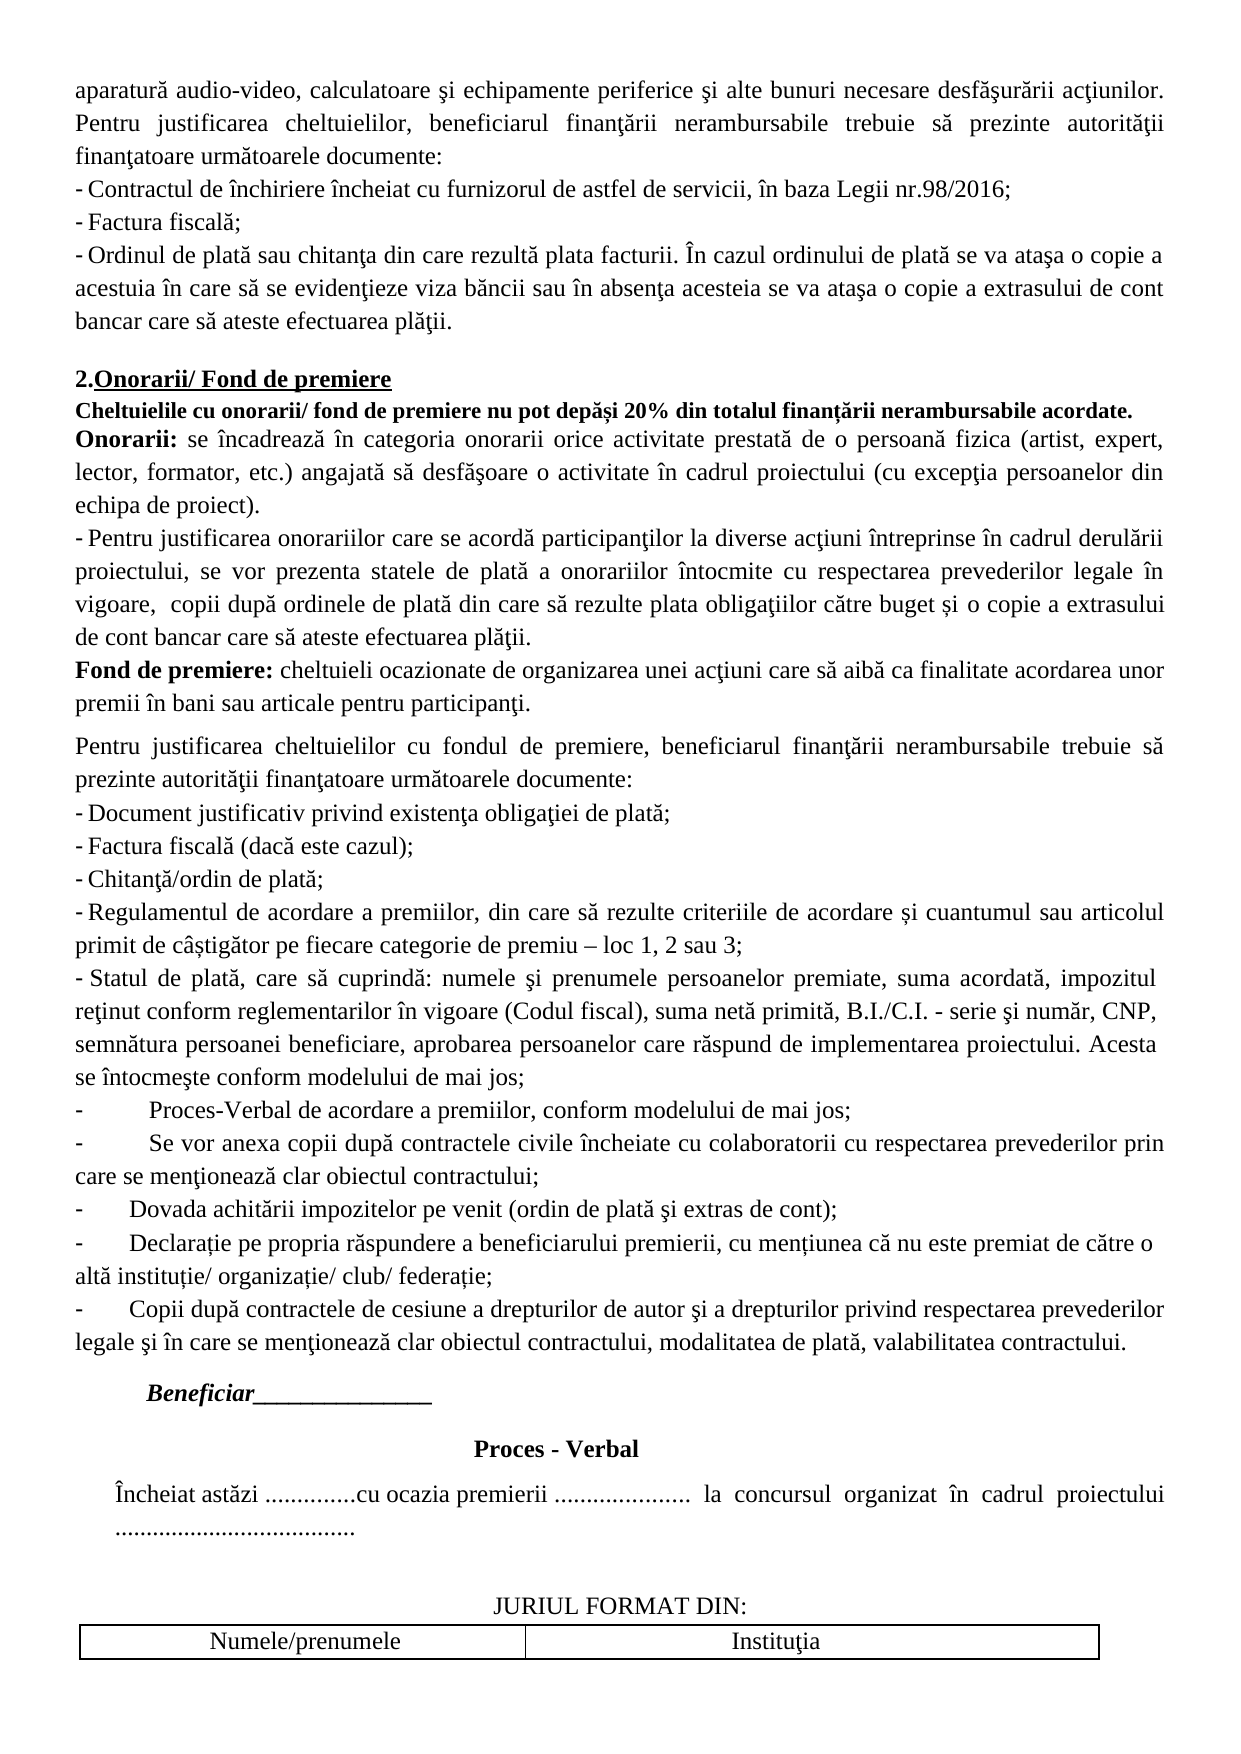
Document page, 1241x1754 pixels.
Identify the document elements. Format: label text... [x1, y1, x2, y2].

text 2.Onorarii/ Fond de premiere [75, 364, 1165, 393]
list Se vor anexa copii după contractele civile încheiate cu colaboratorii cu respectarea prevederilor prin care se menţionează clar obiectul contractului; [75, 1128, 1165, 1190]
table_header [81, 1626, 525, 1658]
list Factura fiscală; [75, 207, 1165, 236]
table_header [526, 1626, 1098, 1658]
list Contractul de închiriere încheiat cu furnizorul de astfel de servicii, în baza Legii nr.98/2016; [75, 174, 1165, 203]
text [75, 75, 1165, 170]
list Pentru justificarea onorariilor care se acordă participanţilor la diverse acţiuni întreprinse în cadrul derulării proiectului, se vor prezenta statele de plată a onorariilor întocmite cu respectarea prevederilor legale în vigoare, copii după ordinele de plată din care să rezulte plata obligaţiilor către buget și o copie a extrasului de cont bancar care să ateste efectuarea plăţii. [75, 523, 1165, 651]
text Beneficiar [146, 1378, 1165, 1406]
list Declarație pe propria răspundere a beneficiarului premierii, cu mențiunea că nu este premiat de către o altă instituție/ organizație/ club/ federație; [75, 1228, 1165, 1289]
text Pentru justificarea cheltuielilor cu fondul de premiere, beneficiarul finanţării nerambursabile trebuie să prezinte autorităţii finanţatoare următoarele documente: [75, 731, 1165, 793]
text Proces - Verbal [474, 1434, 1165, 1462]
text Încheiat astăzi cu ocazia premierii la concursul organizat în cadrul proiectului [115, 1479, 1165, 1541]
list Regulamentul de acordare a premiilor, din care să rezulte criteriile de acordare și cuantumul sau articolul primit de câștigător pe fiecare categorie de premiu – loc 1, 2 sau 3; [75, 897, 1165, 959]
list Chitanţă/ordin de plată; [75, 864, 1165, 893]
list Document justificativ privind existenţa obligaţiei de plată; [75, 797, 1165, 826]
list Dovada achitării impozitelor pe venit (ordin de plată şi extras de cont); [75, 1194, 1165, 1223]
list Factura fiscală (dacă este cazul); [75, 831, 1165, 859]
text Onorarii: se încadrează în categoria onorarii orice activitate prestată de o persoană fizica (artist, expert, lector, formator, etc.) angajată să desfăşoare o activitate în cadrul proiectului (cu excepţia persoanelor din echipa de proiect). [75, 424, 1165, 518]
list Copii după contractele de cesiune a drepturilor de autor şi a drepturilor privind respectarea prevederilor legale şi în care se menţionează clar obiectul contractului, modalitatea de plată, valabilitatea contractului. [75, 1294, 1165, 1356]
text Cheltuielile cu onorarii/ fond de premiere nu pot depăși 20% din totalul finanțării nerambursabile acordate. [75, 397, 1165, 424]
list Proces-Verbal de acordare a premiilor, conform modelului de mai jos; [75, 1095, 1165, 1124]
text JURIUL FORMAT DIN: [75, 1591, 1165, 1620]
text Fond de premiere: cheltuieli ocazionate de organizarea unei acţiuni care să aibă ca finalitate acordarea unor premii în bani sau articale pentru participanţi. [75, 655, 1165, 717]
list Ordinul de plată sau chitanţa din care rezultă plata facturii. În cazul ordinului de plată se va ataşa o copie a acestuia în care să se evidenţieze viza băncii sau în absenţa acesteia se va ataşa o copie a extrasului de cont bancar care să ateste efectuarea plăţii. [75, 240, 1165, 335]
list Statul de plată, care să cuprindă: numele şi prenumele persoanelor premiate, suma acordată, impozitul reţinut conform reglementarilor în vigoare (Codul fiscal), suma netă primită, B.I./C.I. - serie şi număr, CNP, semnătura persoanei beneficiare, aprobarea persoanelor care răspund de implementarea proiectului. Acesta se întocmeşte conform modelului de mai jos; [75, 963, 1158, 1091]
